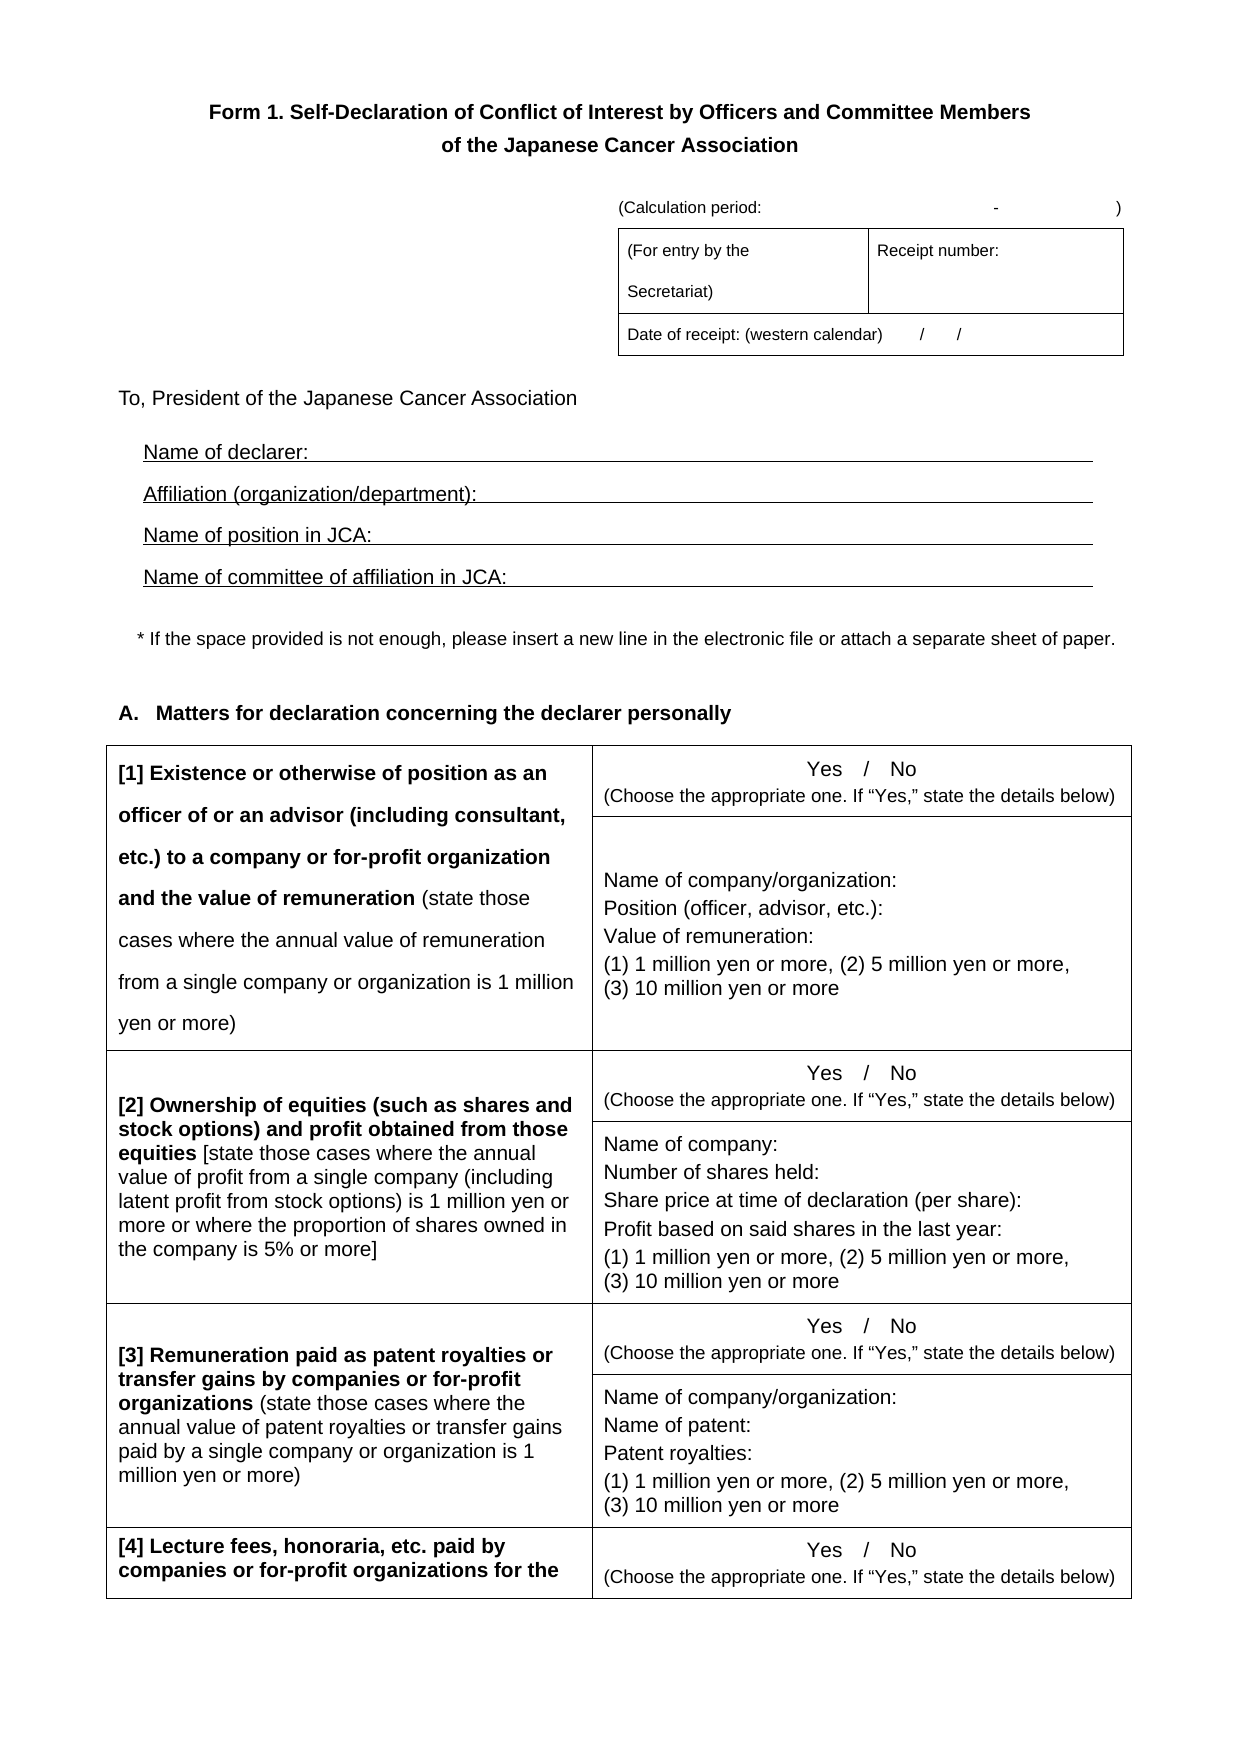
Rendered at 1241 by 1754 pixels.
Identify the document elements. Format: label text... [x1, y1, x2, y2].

text Form 1. Self-Declaration of Conflict of Interest by Officers and Committee Members [118, 100, 1122, 124]
table_cell Date of receipt: (western calendar) / / [619, 314, 1123, 355]
table_cell Yes / No (Choose the appropriate one. If “Yes,” state the details below) [593, 1051, 1131, 1121]
text Affiliation (organization/department): [143, 473, 1122, 514]
table_cell [2] Ownership of equities (such as shares and stock options) and profit obtained from those equities [state those cases where the annual value of profit from a single company (including latent profit from stock options) is 1 million yen or more or where the proportion of shares owned in the company is 5% or more] [107, 1051, 592, 1302]
table_header Yes / No (Choose the appropriate one. If “Yes,” state the details below) [593, 746, 1131, 816]
text Name of position in JCA: [143, 514, 1122, 556]
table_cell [107, 1528, 592, 1598]
text of the Japanese Cancer Association [118, 124, 1122, 166]
table_header (For entry by the Secretariat) [619, 229, 868, 313]
text A. Matters for declaration concerning the declarer personally [118, 701, 1122, 724]
table_cell [3] Remuneration paid as patent royalties or transfer gains by companies or for-profit organizations (state those cases where the annual value of patent royalties or transfer gains paid by a single company or organization is 1 million yen or more) [107, 1304, 592, 1527]
table_cell Name of company: Number of shares held: Share price at time of declaration (per share): Profit based on said shares in the last year: (1) 1 million yen or more, (2) 5 million yen or more, (3) 10 million yen or more [593, 1122, 1131, 1302]
table_cell Yes / No (Choose the appropriate one. If “Yes,” state the details below) [593, 1304, 1131, 1373]
table_header Receipt number: [869, 229, 1123, 313]
text Name of committee of affiliation in JCA: [143, 556, 1122, 598]
text To, President of the Japanese Cancer Association [118, 377, 1122, 419]
table_cell Name of company/organization: Position (officer, advisor, etc.): Value of remuneration: (1) 1 million yen or more, (2) 5 million yen or more, (3) 10 million yen or more [593, 817, 1131, 1050]
table_header [1] Existence or otherwise of position as an officer of or an advisor (including consultant, etc.) to a company or for-profit organization and the value of remuneration (state those cases where the annual value of remuneration from a single company or organization is 1 million yen or more) [107, 746, 592, 1050]
text (Calculation period: - ) [618, 187, 1122, 228]
text * If the space provided is not enough, please insert a new line in the electronic file or attach a separate sheet of paper. [118, 627, 1122, 649]
table_cell Yes / No (Choose the appropriate one. If “Yes,” state the details below) [593, 1528, 1131, 1598]
text Name of declarer: [143, 431, 1122, 473]
table_cell Name of company/organization: Name of patent: Patent royalties: (1) 1 million yen or more, (2) 5 million yen or more, (3) 10 million yen or more [593, 1375, 1131, 1527]
